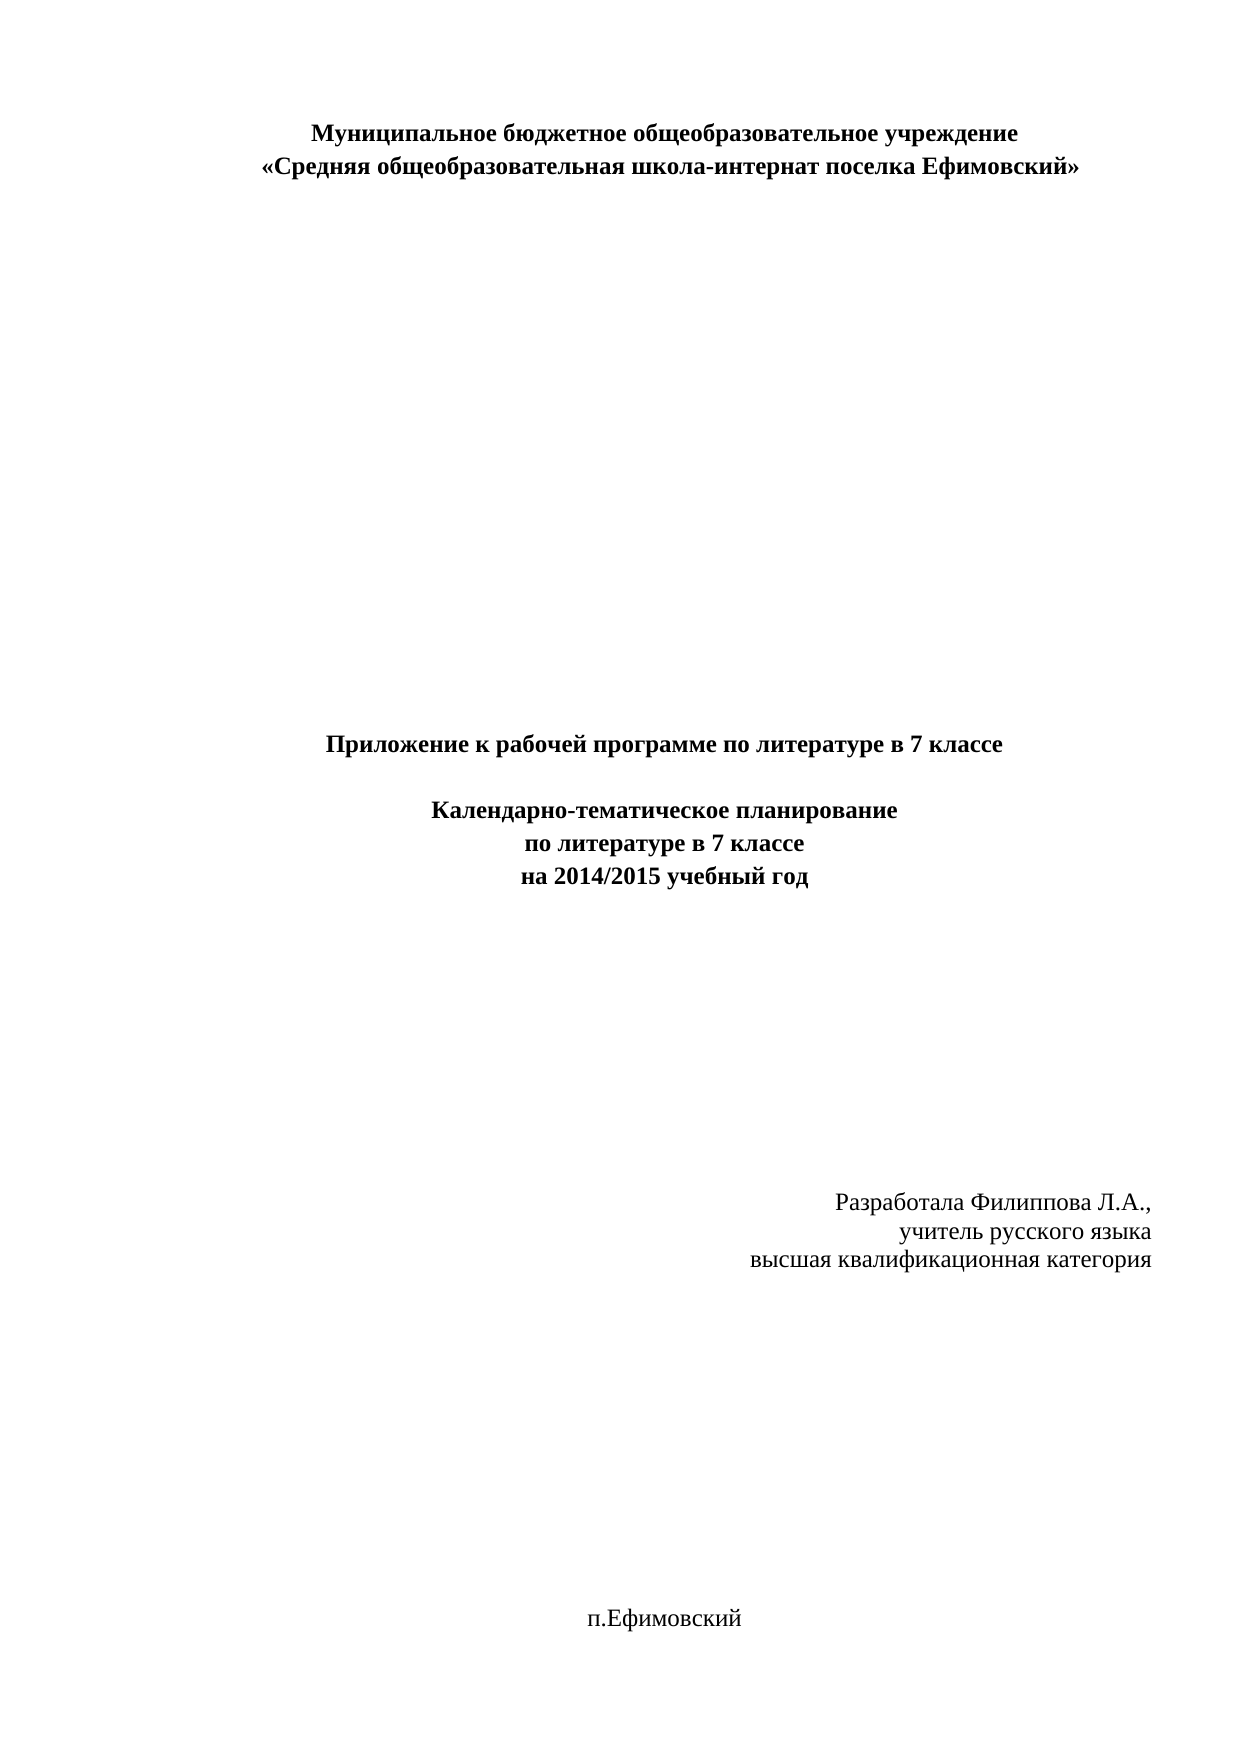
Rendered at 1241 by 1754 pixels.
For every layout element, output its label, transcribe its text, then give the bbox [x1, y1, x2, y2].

text Календарно-тематическое планирование [177, 795, 1152, 824]
text п.Ефимовский [177, 1603, 1152, 1632]
text Разработала Филиппова Л.А., [177, 1187, 1152, 1216]
text «Средняя общеобразовательная школа-интернат поселка Ефимовский» [177, 151, 1152, 180]
text Приложение к рабочей программе по литературе в 7 классе [177, 729, 1152, 758]
text на 2014/2015 учебный год [177, 861, 1152, 890]
text Муниципальное бюджетное общеобразовательное учреждение [177, 118, 1152, 147]
text учитель русского языка [177, 1216, 1152, 1244]
text высшая квалификационная категория [177, 1244, 1152, 1273]
text по литературе в 7 классе [177, 828, 1152, 857]
